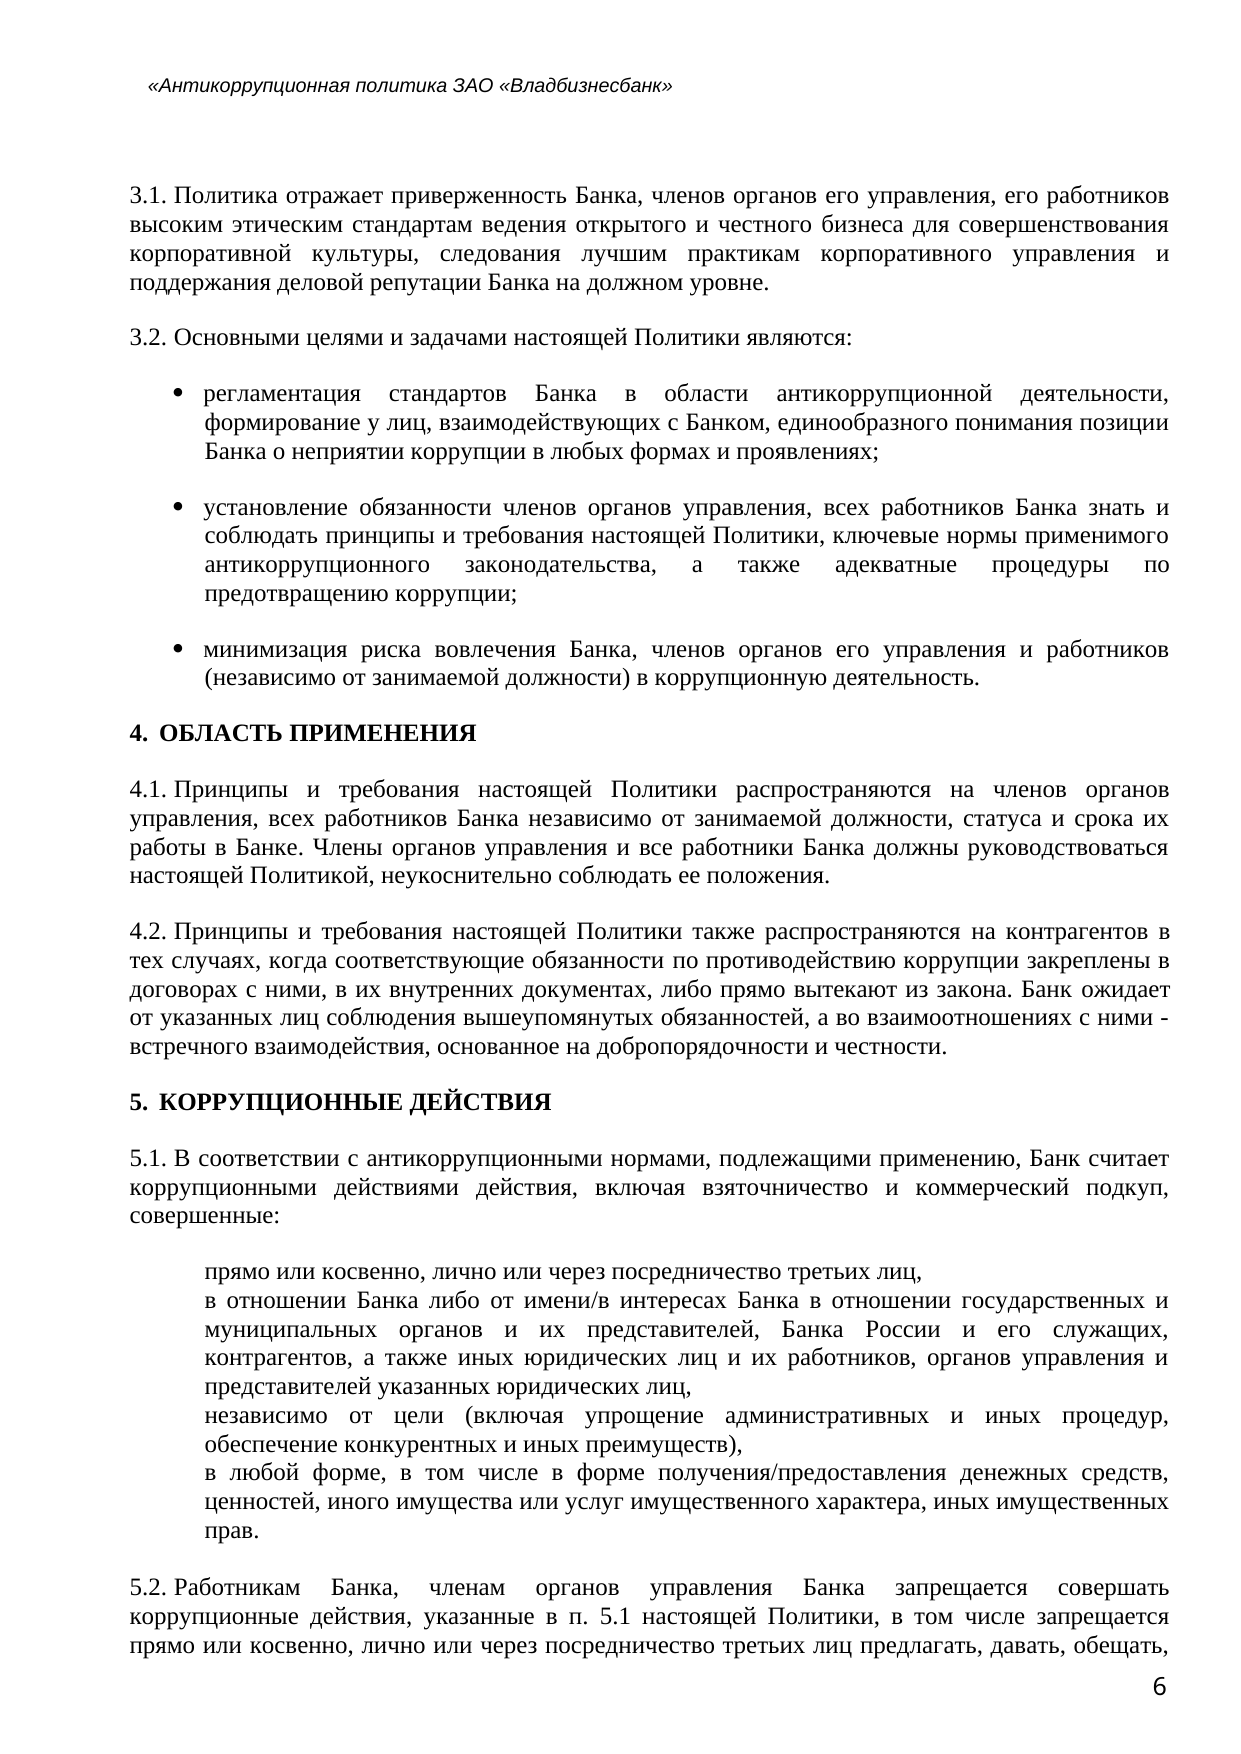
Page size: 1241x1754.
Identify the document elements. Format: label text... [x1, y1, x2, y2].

table_cell ОБЛАСТЬ ПРИМЕНЕНИЯ Принципы и требования настоящей Политики распространяются на членов органов управления, всех работников Банка независимо от занимаемой должности, статуса и срока их работы в Банке. Члены органов управления и все работники Банка должны руководствоваться настоящей Политикой, неукоснительно соблюдать ее положения. Принципы и требования настоящей Политики также распространяются на контрагентов в тех случаях, когда соответствующие обязанности по противодействию коррупции закреплены в договорах с ними, в их внутренних документах, либо прямо вытекают из закона. Банк ожидает от указанных лиц соблюдения вышеупомянутых обязанностей, а во взаимоотношениях с ними - встречного взаимодействия, основанное на добропорядочности и честности. [118, 718, 1181, 1087]
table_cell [118, 119, 1181, 718]
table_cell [118, 1573, 1181, 1659]
table_cell КОРРУПЦИОННЫЕ ДЕЙСТВИЯ В соответствии с антикоррупционными нормами, подлежащими применению, Банк считает коррупционными действиями действия, включая взяточничество и коммерческий подкуп, совершенные: прямо или косвенно, лично или через посредничество третьих лиц, в отношении Банка либо от имени/в интересах Банка в отношении государственных и муниципальных органов и их представителей, Банка России и его служащих, контрагентов, а также иных юридических лиц и их работников, органов управления и представителей указанных юридических лиц, независимо от цели (включая упрощение административных и иных процедур, обеспечение конкурентных и иных преимуществ), в любой форме, в том числе в форме получения/предоставления денежных средств, ценностей, иного имущества или услуг имущественного характера, иных имущественных прав. [118, 1087, 1181, 1572]
